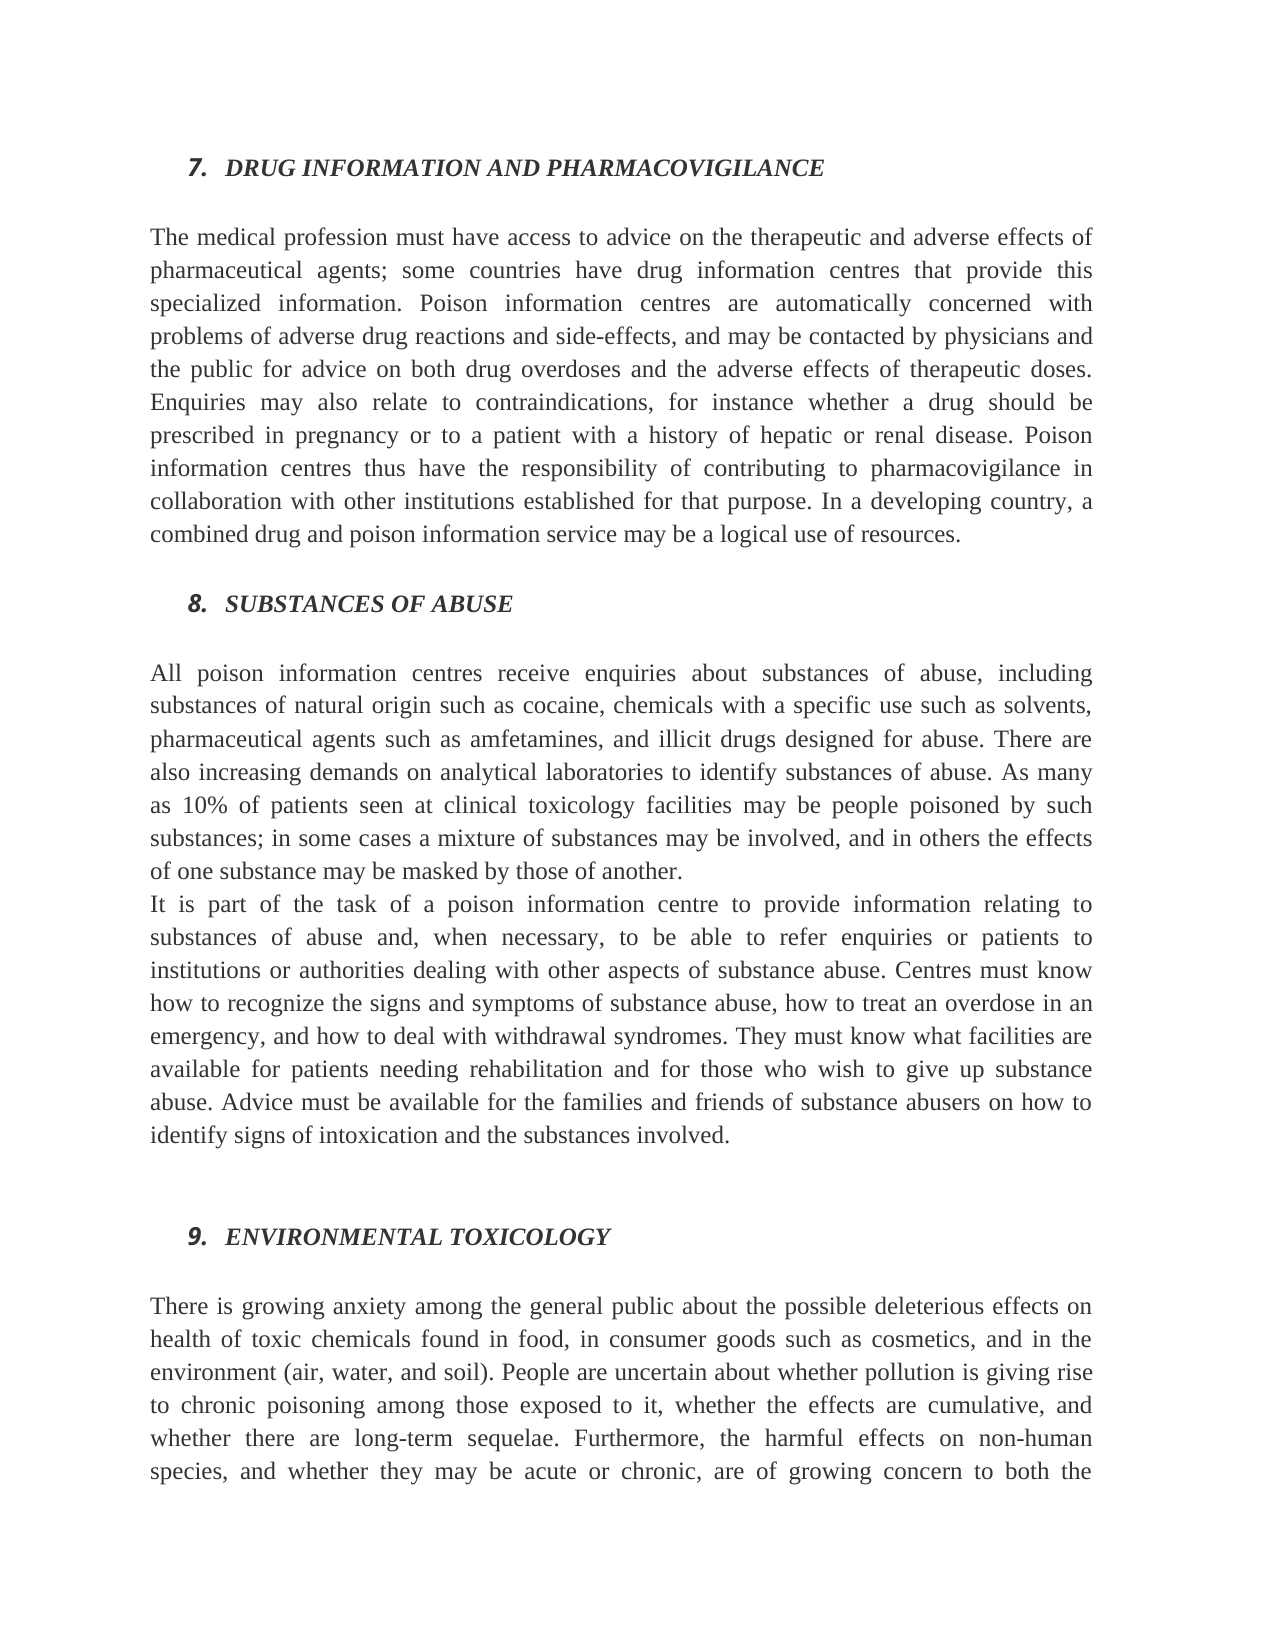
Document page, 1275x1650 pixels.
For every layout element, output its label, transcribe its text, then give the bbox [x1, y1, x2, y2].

list SUBSTANCES OF ABUSE [187, 585, 1094, 619]
list DRUG INFORMATION AND PHARMACOVIGILANCE [187, 150, 1094, 184]
text All poison information centres receive enquiries about substances of abuse, including substances of natural origin such as cocaine, chemicals with a specific use such as solvents, pharmaceutical agents such as amfetamines, and illicit drugs designed for abuse. There are also increasing demands on analytical laboratories to identify substances of abuse. As many as 10% of patients seen at clinical toxicology facilities may be people poisoned by such substances; in some cases a mixture of substances may be involved, and in others the effects of one substance may be masked by those of another. [150, 658, 1094, 884]
text It is part of the task of a poison information centre to provide information relating to substances of abuse and, when necessary, to be able to refer enquiries or patients to institutions or authorities dealing with other aspects of substance abuse. Centres must know how to recognize the signs and symptoms of substance abuse, how to treat an overdose in an emergency, and how to deal with withdrawal syndromes. They must know what facilities are available for patients needing rehabilitation and for those who wish to give up substance abuse. Advice must be available for the families and friends of substance abusers on how to identify signs of intoxication and the substances involved. [150, 889, 1094, 1149]
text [150, 1291, 1094, 1485]
text The medical profession must have access to advice on the therapeutic and adverse effects of pharmaceutical agents; some countries have drug information centres that provide this specialized information. Poison information centres are automatically concerned with problems of adverse drug reactions and side-effects, and may be contacted by physicians and the public for advice on both drug overdoses and the adverse effects of therapeutic doses. Enquiries may also relate to contraindications, for instance whether a drug should be prescribed in pregnancy or to a patient with a history of hepatic or renal disease. Poison information centres thus have the responsibility of contributing to pharmacovigilance in collaboration with other institutions established for that purpose. In a developing country, a combined drug and poison information service may be a logical use of resources. [150, 222, 1094, 548]
list ENVIRONMENTAL TOXICOLOGY [187, 1219, 1094, 1253]
